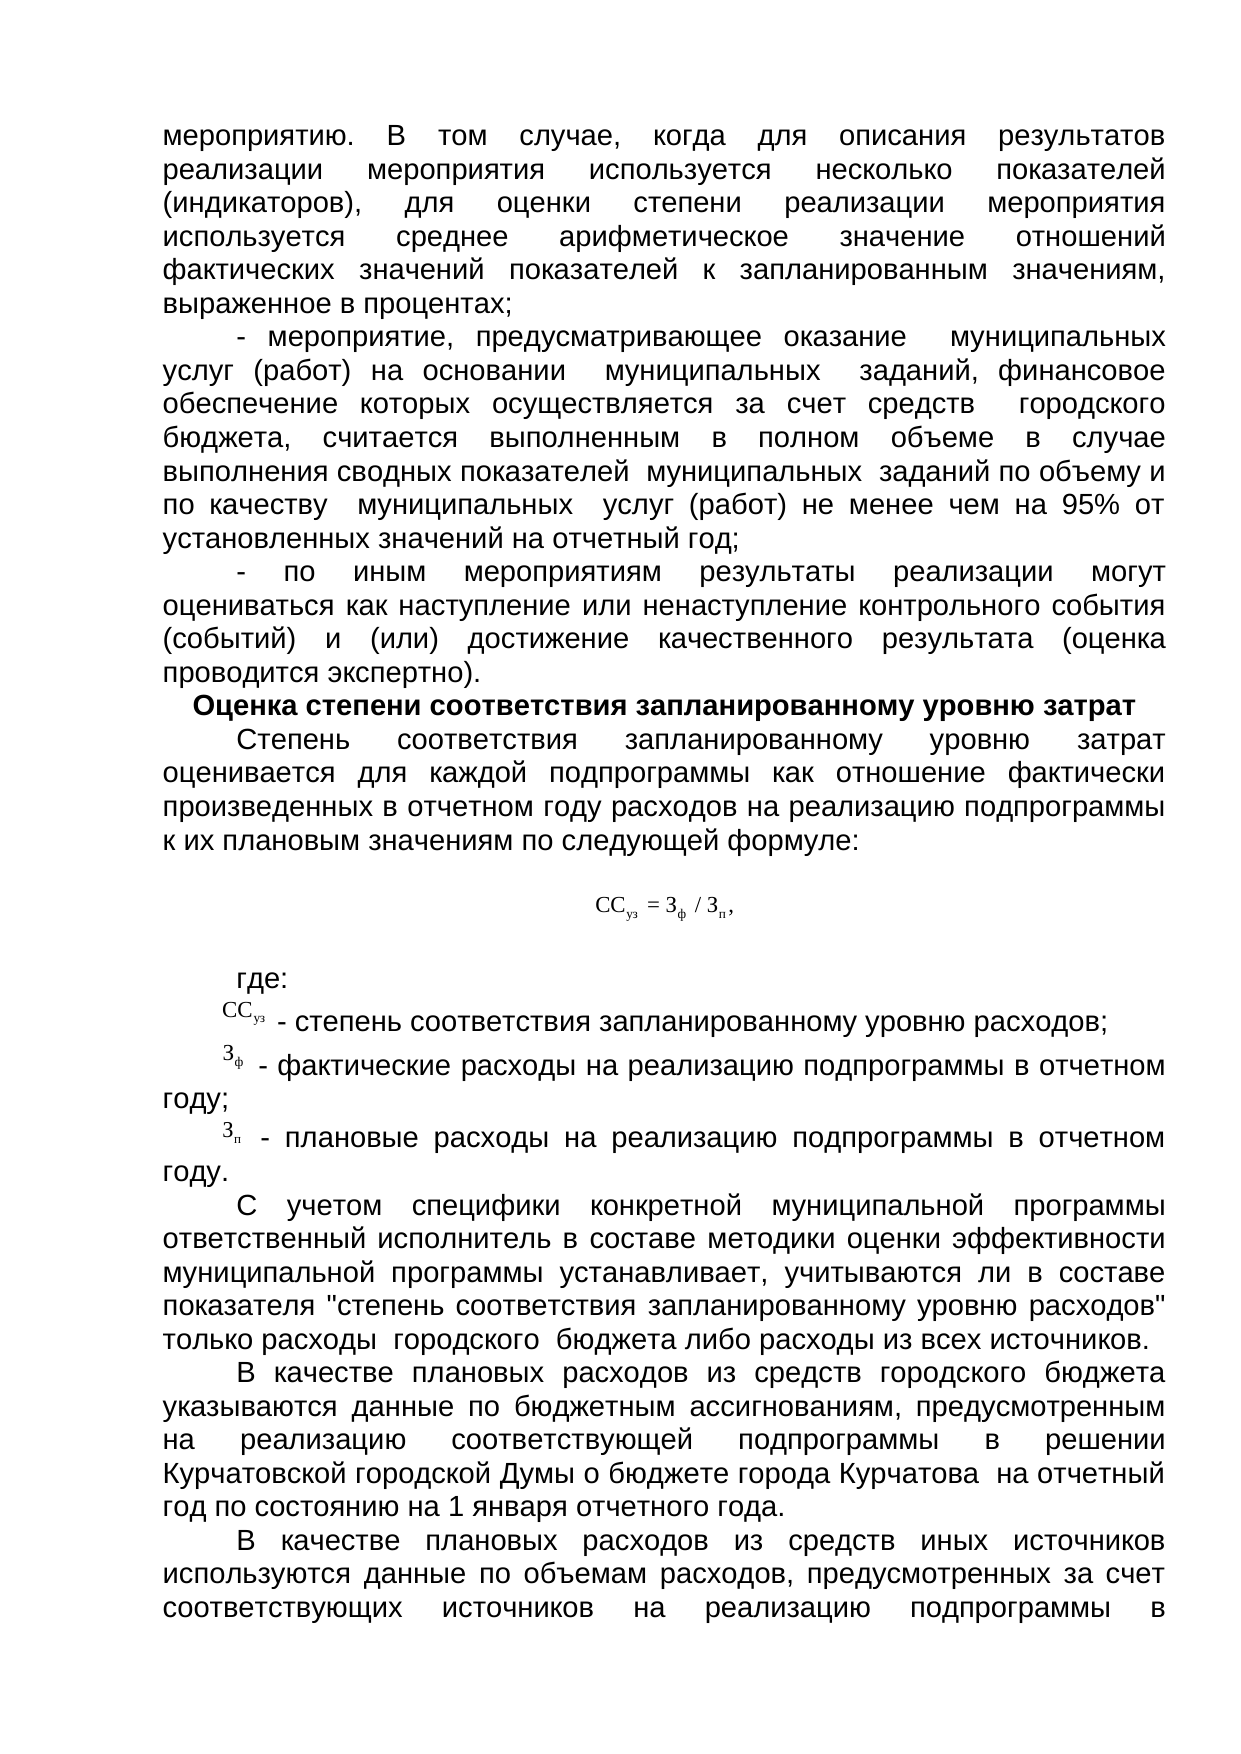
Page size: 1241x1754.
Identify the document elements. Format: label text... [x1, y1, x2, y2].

text Оценка степени соответствия запланированному уровню затрат [162, 688, 1167, 722]
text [162, 1523, 1167, 1623]
text В качестве плановых расходов из средств городского бюджета указываются данные по бюджетным ассигнованиям, предусмотренным на реализацию соответствующей подпрограммы в решении Курчатовской городской Думы о бюджете города Курчатова на отчетный год по состоянию на 1 января отчетного года. [162, 1355, 1167, 1523]
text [162, 118, 1167, 319]
text где: [162, 961, 1167, 994]
text - фактические расходы на реализацию подпрограммы в отчетном году; [162, 1038, 1167, 1115]
text - по иным мероприятиям результаты реализации могут оцениваться как наступление или ненаступление контрольного события (событий) и (или) достижение качественного результата (оценка проводится экспертно). [162, 554, 1167, 688]
text С учетом специфики конкретной муниципальной программы ответственный исполнитель в составе методики оценки эффективности муниципальной программы устанавливает, учитываются ли в составе показателя "степень соответствия запланированному уровню расходов" только расходы городского бюджета либо расходы из всех источников. [162, 1187, 1167, 1355]
text - плановые расходы на реализацию подпрограммы в отчетном году. [162, 1115, 1167, 1187]
text Степень соответствия запланированному уровню затрат оценивается для каждой подпрограммы как отношение фактически произведенных в отчетном году расходов на реализацию подпрограммы к их плановым значениям по следующей формуле: [162, 722, 1167, 856]
text - мероприятие, предусматривающее оказание муниципальных услуг (работ) на основании муниципальных заданий, финансовое обеспечение которых осуществляется за счет средств городского бюджета, считается выполненным в полном объеме в случае выполнения сводных показателей муниципальных заданий по объему и по качеству муниципальных услуг (работ) не менее чем на 95% от установленных значений на отчетный год; [162, 319, 1167, 554]
text - степень соответствия запланированному уровню расходов; [162, 994, 1167, 1038]
